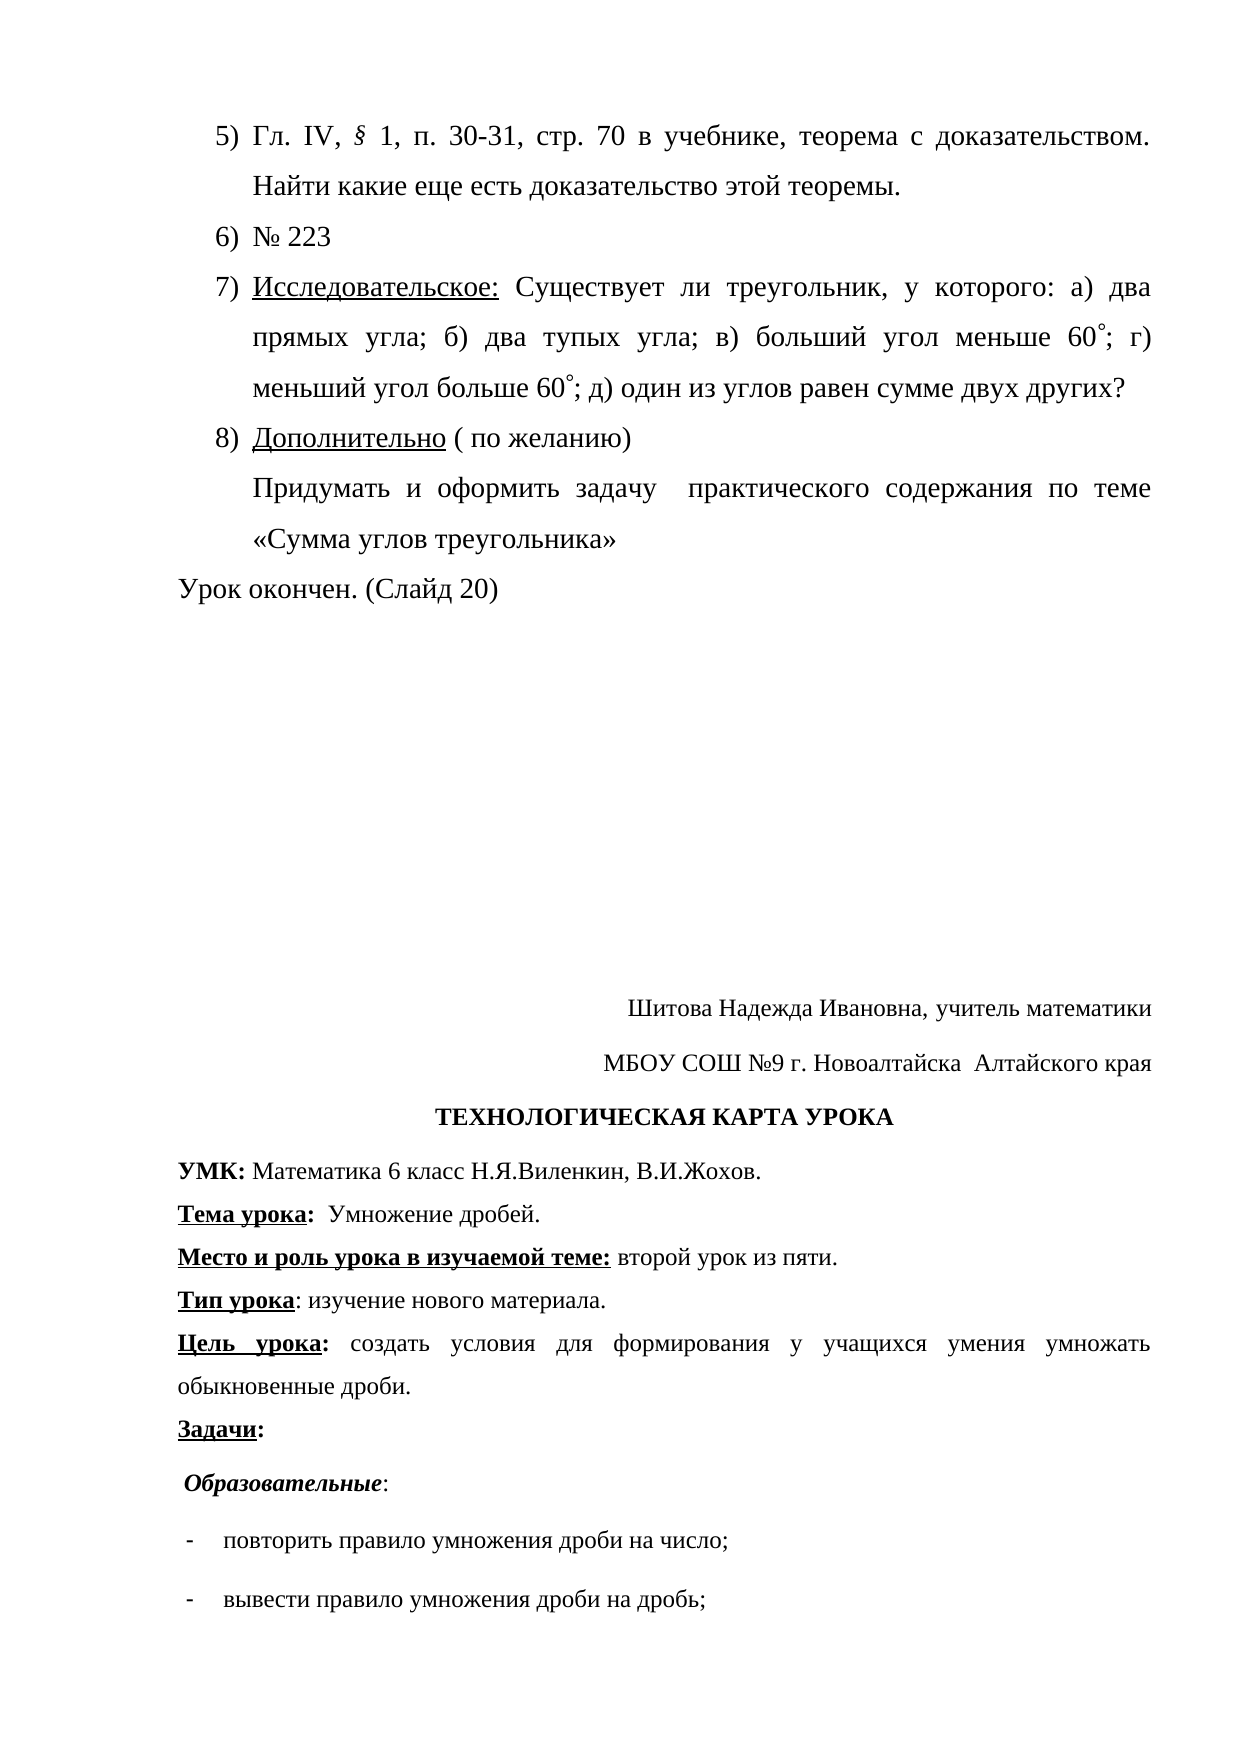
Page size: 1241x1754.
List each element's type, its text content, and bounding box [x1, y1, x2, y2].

text УМК: Математика 6 класс Н.Я.Виленкин, В.И.Жохов. [177, 1156, 1152, 1184]
list Гл. IV, 1, п. 30-31, стр. 70 в учебнике, теорема с доказательством. Найти какие еще есть доказательство этой теоремы. [215, 118, 1152, 202]
text Место и роль урока в изучаемой теме: второй урок из пяти. [177, 1242, 1152, 1271]
text Задачи: [177, 1414, 1152, 1443]
list Придумать и оформить задачу практического содержания по теме «Сумма углов треугольника» [252, 471, 1152, 554]
text Цель урока: создать условия для формирования у учащихся умения умножать обыкновенные дроби. [177, 1328, 1152, 1400]
text ТЕХНОЛОГИЧЕСКАЯ КАРТА УРОКА [177, 1102, 1152, 1131]
list повторить правило умножения дроби на число; [186, 1522, 1152, 1556]
list № 223 [215, 219, 1152, 252]
text Тип урока: изучение нового материала. [177, 1285, 1152, 1314]
text Образовательные: [177, 1468, 1152, 1497]
list вывести правило умножения дроби на дробь; [186, 1581, 1152, 1615]
text Шитова Надежда Ивановна, учитель математики [177, 993, 1152, 1022]
list Дополнительно ( по желанию) [215, 420, 1152, 454]
text МБОУ СОШ №9 г. Новоалтайска Алтайского края [177, 1048, 1152, 1077]
list Урок окончен. (Слайд 20) [177, 571, 1152, 605]
list Исследовательское: Существует ли треугольник, у которого: а) два прямых угла; б) два тупых угла; в) больший угол меньше 60; г) меньший угол больше 60; д) один из углов равен сумме двух других? [215, 269, 1152, 403]
text Тема урока: Умножение дробей. [177, 1199, 1152, 1228]
